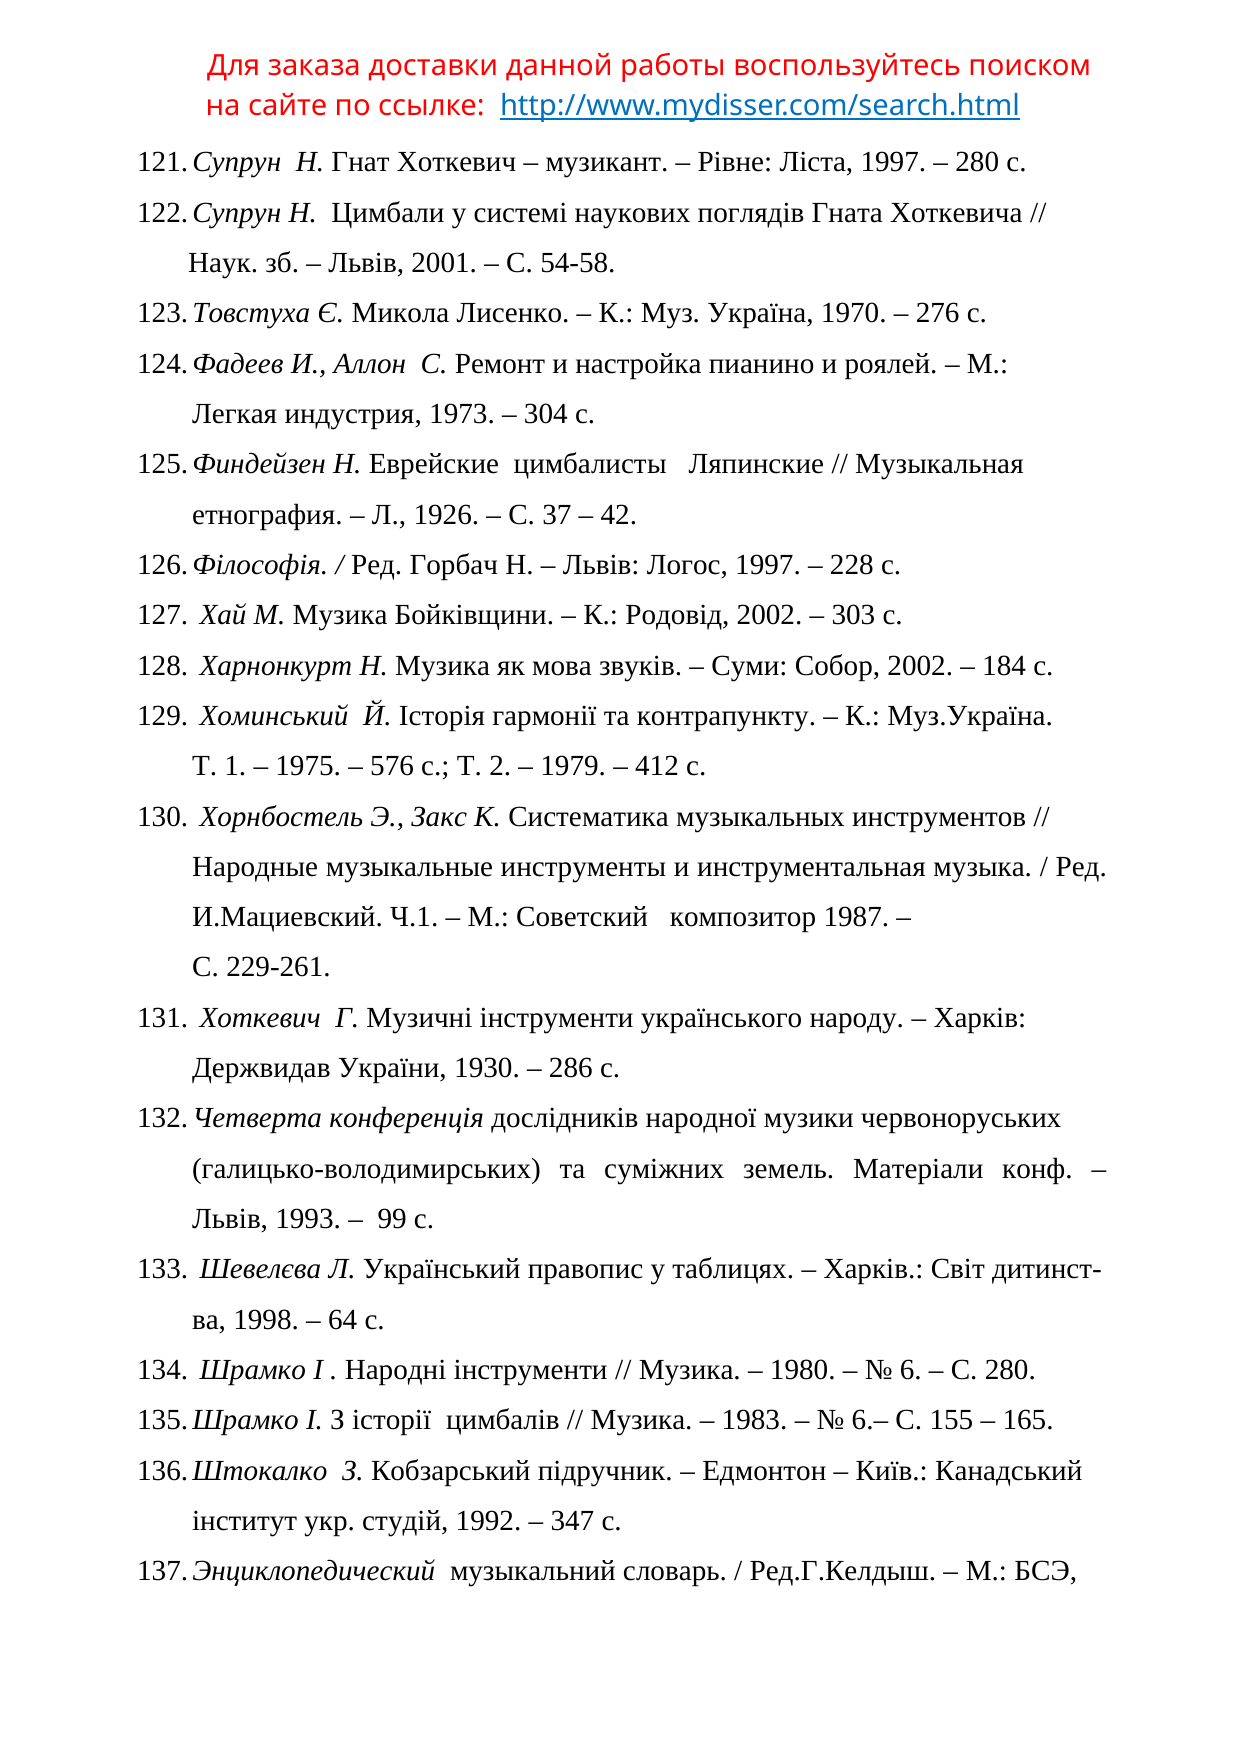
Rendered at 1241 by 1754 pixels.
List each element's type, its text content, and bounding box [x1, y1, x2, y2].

text Народные музыкальные инструменты и инструментальная музыка. / Ред. И.Мациевский. Ч.1. – М.: Советский композитор 1987. – [192, 849, 1108, 933]
list Энциклопедический музыкальний словарь. / Ред.Г.Келдыш. – М.: БСЭ, [137, 1553, 1107, 1587]
text Наук. зб. – Львів, 2001. – С. 54-58. [137, 245, 1107, 279]
list Шрамко I. З історії цимбалів // Музика. – 1983. – № 6.– С. 155 – 165. [137, 1402, 1107, 1436]
text ва, 1998. – 64 с. [118, 1302, 1180, 1335]
text інститут укр. студій, 1992. – 347 с. [118, 1503, 1107, 1537]
text Легкая индустрия, 1973. – 304 с. [118, 396, 1107, 430]
list Супрун Н. Гнат Хоткевич – музикант. – Рівне: Ліста, 1997. – 280 с. [137, 144, 1107, 178]
text Держвидав України, 1930. – 286 с. [118, 1050, 1107, 1084]
list Хорнбостель Э., Закс К. Систематика музыкальных инструментов // [137, 799, 1107, 832]
list Финдейзен Н. Еврейские цимбалисты Ляпинские // Музыкальная [137, 446, 1107, 480]
text C. 229-261. [192, 949, 1108, 983]
list Супрун Н. Цимбали у системі наукових поглядів Гната Хоткевича // [137, 195, 1107, 228]
text етнография. – Л., 1926. – С. 37 – 42. [118, 497, 1107, 530]
list Харнонкурт Н. Музика як мова звуків. – Суми: Собор, 2002. – 184 с. [137, 648, 1107, 681]
list Товстуха Є. Микола Лисенко. – К.: Муз. Україна, 1970. – 276 с. [137, 296, 1107, 329]
list Фадеев И., Аллон С. Ремонт и настройка пианино и роялей. – М.: [137, 346, 1107, 379]
list Філософія. / Ред. Горбач Н. – Львів: Логос, 1997. – 228 с. [137, 547, 1107, 581]
list Штокалко З. Кобзарський підручник. – Едмонтон – Київ.: Канадський [137, 1453, 1107, 1486]
list Хоминський Й. Історія гармонії та контрапункту. – К.: Муз.Україна. [137, 698, 1067, 732]
list Шевелєва Л. Український правопис у таблицях. – Харків.: Світ дитинст- [137, 1251, 1180, 1285]
list Хай М. Музика Бойківщини. – К.: Родовід, 2002. – 303 с. [137, 597, 1107, 631]
list Хоткевич Г. Музичні інструменти українського народу. – Харків: [137, 1000, 1107, 1033]
list Шрамко I . Народні інструменти // Музика. – 1980. – № 6. – С. 280. [137, 1352, 1107, 1386]
text (галицько-володимирських) та суміжних земель. Матеріали конф. – Львів, 1993. – 99 с. [192, 1151, 1107, 1235]
text Т. 1. – 1975. – 576 с.; Т. 2. – 1979. – 412 с. [118, 748, 1067, 782]
list Четверта конференція дослідників народної музики червоноруських [137, 1101, 1107, 1134]
